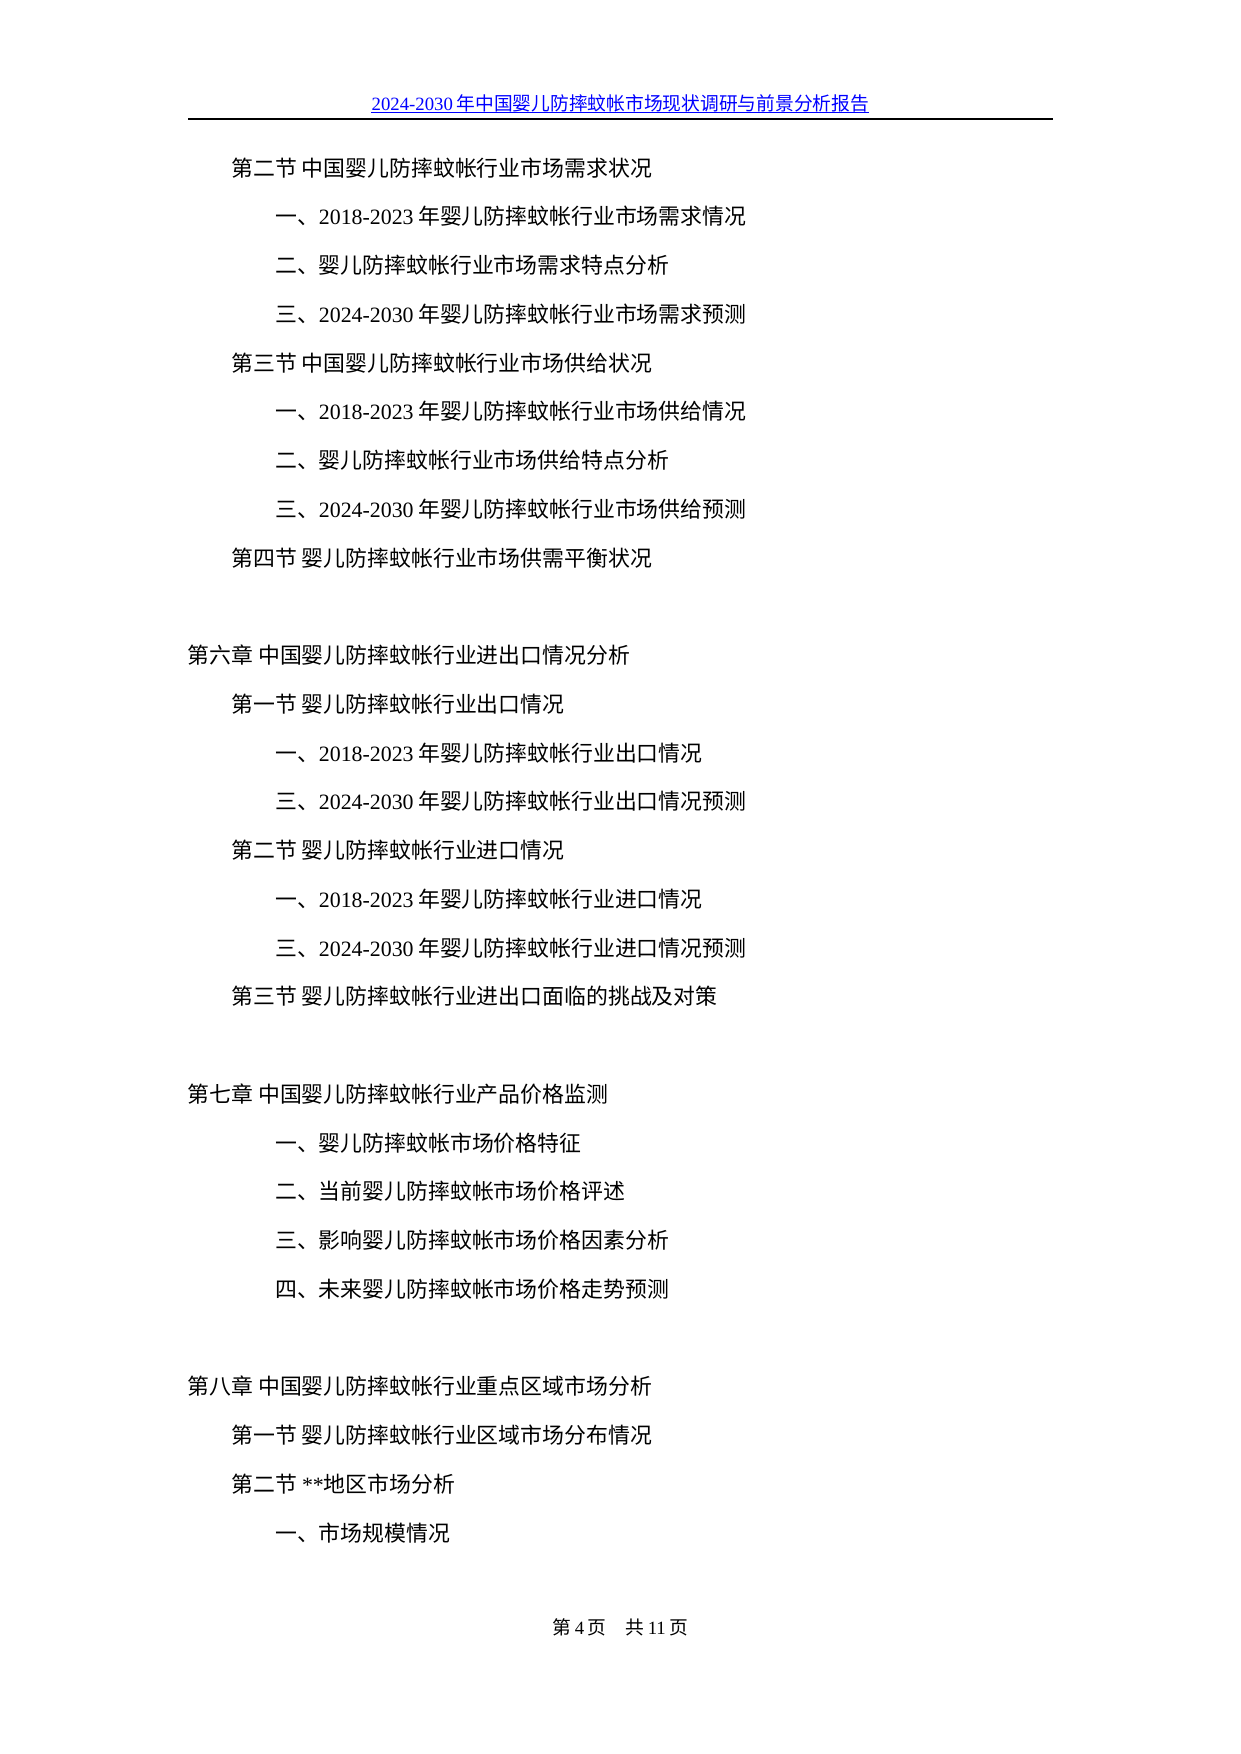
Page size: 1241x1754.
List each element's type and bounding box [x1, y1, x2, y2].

text [187, 150, 1053, 1548]
